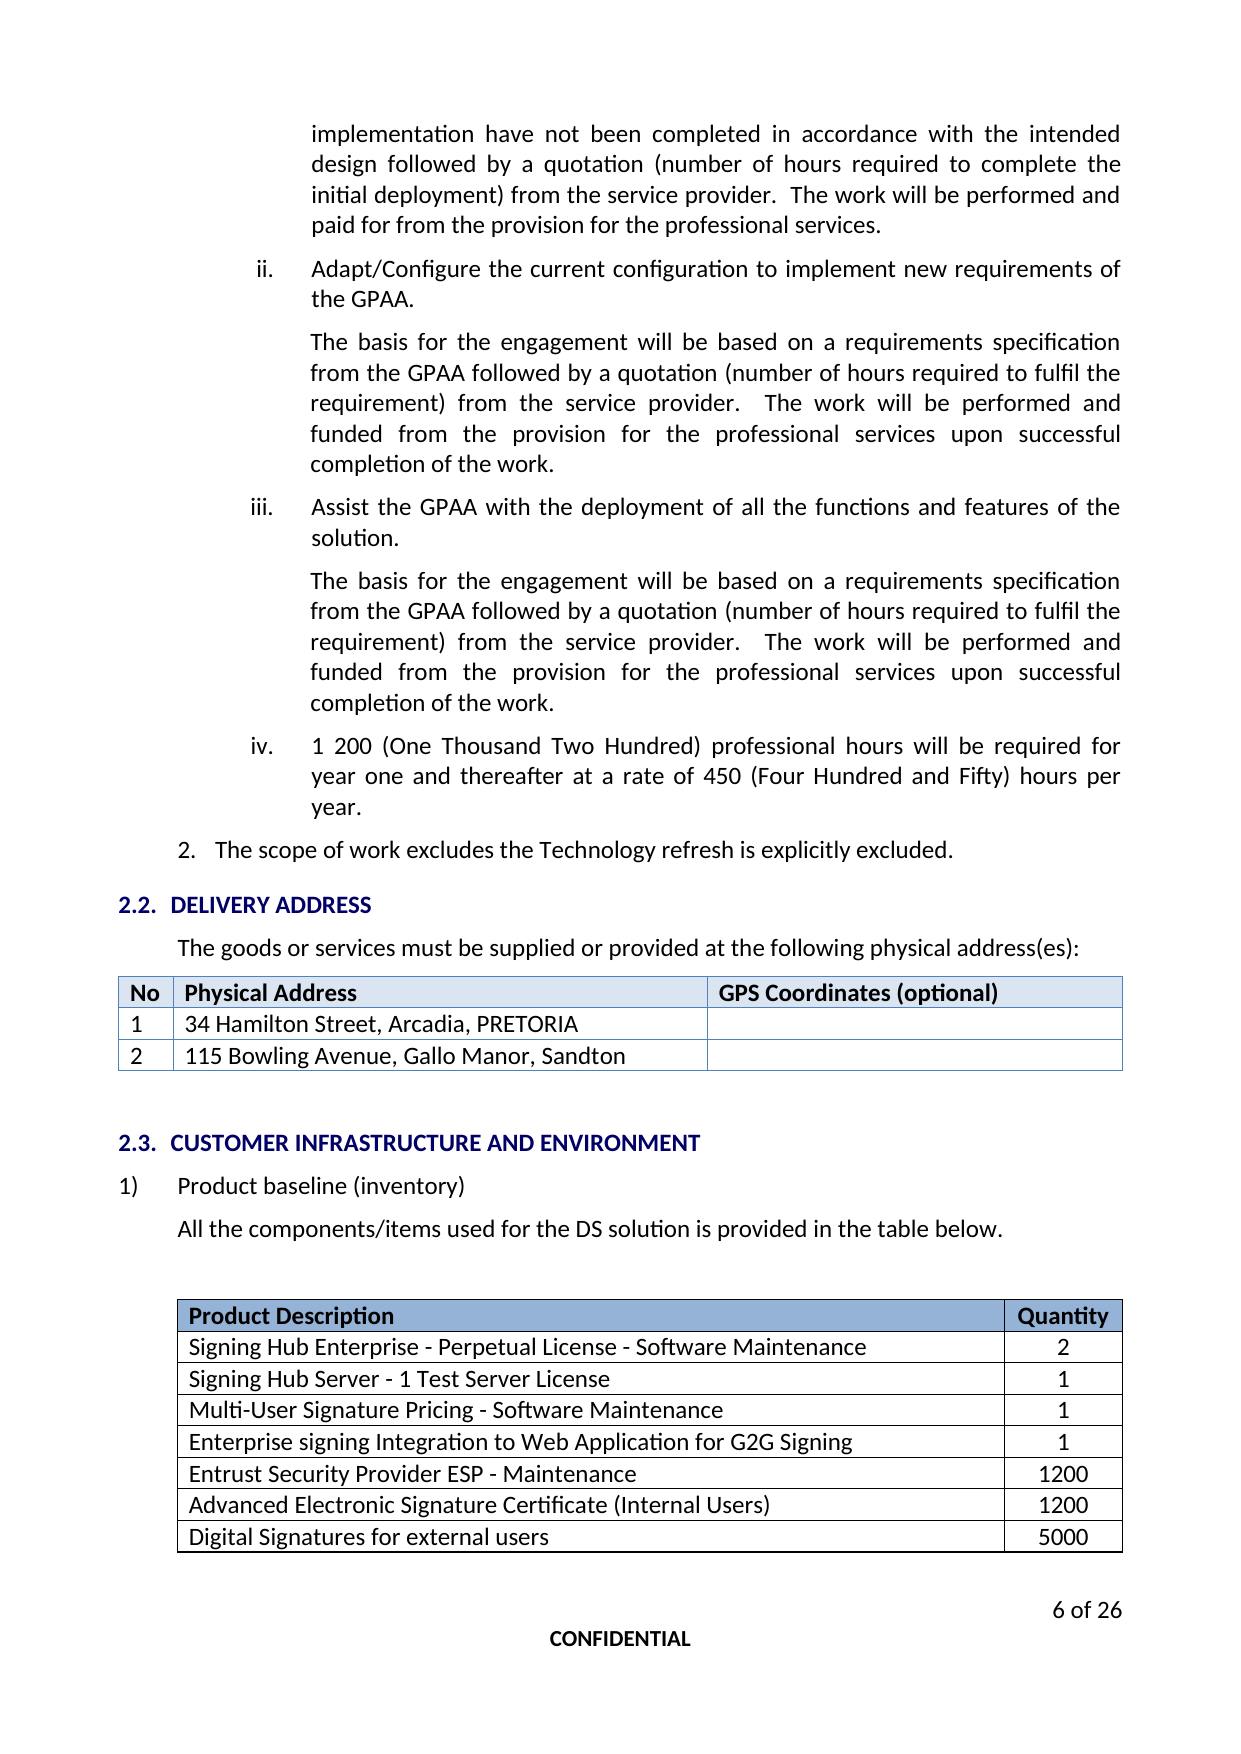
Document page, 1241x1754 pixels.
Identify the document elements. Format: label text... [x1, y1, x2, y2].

list The basis for the engagement will be based on a requirements specification from the GPAA followed by a quotation (number of hours required to fulfil the requirement) from the service provider. The work will be performed and funded from the provision for the professional services upon successful completion of the work. [310, 565, 1122, 717]
table_cell Signing Hub Server - 1 Test Server License [178, 1363, 1004, 1394]
table_cell [708, 1040, 1122, 1070]
list The scope of work excludes the Technology refresh is explicitly excluded. [177, 834, 1122, 864]
subtitle DELIVERY ADDRESS [118, 889, 1122, 920]
table_cell 1 [119, 1008, 173, 1039]
table_cell Digital Signatures for external users [178, 1521, 1004, 1551]
list All the components/items used for the DS solution is provided in the table below. [177, 1213, 1122, 1243]
list 1 200 (One Thousand Two Hundred) professional hours will be required for year one and thereafter at a rate of 450 (Four Hundred and Fifty) hours per year. [274, 730, 1122, 822]
list Adapt/Configure the current configuration to implement new requirements of the GPAA. [274, 253, 1122, 314]
table_cell 1 [1005, 1395, 1122, 1425]
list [311, 118, 1122, 240]
table_cell Signing Hub Enterprise - Perpetual License - Software Maintenance [178, 1332, 1004, 1362]
subtitle CUSTOMER INFRASTRUCTURE AND ENVIRONMENT [118, 1127, 1122, 1157]
table_header Physical Address [174, 977, 707, 1007]
table_cell Multi-User Signature Pricing - Software Maintenance [178, 1395, 1004, 1425]
table_cell [708, 1008, 1122, 1039]
table_header GPS Coordinates (optional) [708, 977, 1122, 1007]
list The basis for the engagement will be based on a requirements specification from the GPAA followed by a quotation (number of hours required to fulfil the requirement) from the service provider. The work will be performed and funded from the provision for the professional services upon successful completion of the work. [310, 326, 1122, 479]
table_cell Advanced Electronic Signature Certificate (Internal Users) [178, 1489, 1004, 1520]
table_header No [119, 977, 173, 1007]
table_cell Entrust Security Provider ESP - Maintenance [178, 1458, 1004, 1488]
list The goods or services must be supplied or provided at the following physical address(es): [177, 933, 1122, 963]
list Assist the GPAA with the deployment of all the functions and features of the solution. [274, 491, 1122, 552]
table_cell Enterprise signing Integration to Web Application for G2G Signing [178, 1426, 1004, 1457]
table_cell 115 Bowling Avenue, Gallo Manor, Sandton [174, 1040, 707, 1070]
table_cell 1 [1005, 1363, 1122, 1394]
table_cell 5000 [1005, 1521, 1122, 1551]
table_cell 2 [119, 1040, 173, 1070]
table_cell 2 [1005, 1332, 1122, 1362]
table_cell 1200 [1005, 1458, 1122, 1488]
table_cell 34 Hamilton Street, Arcadia, PRETORIA [174, 1008, 707, 1039]
table_cell 1200 [1005, 1489, 1122, 1520]
text Product baseline (inventory) [118, 1170, 1122, 1200]
table_header Quantity [1005, 1300, 1122, 1331]
table_header Product Description [178, 1300, 1004, 1331]
table_cell 1 [1005, 1426, 1122, 1457]
